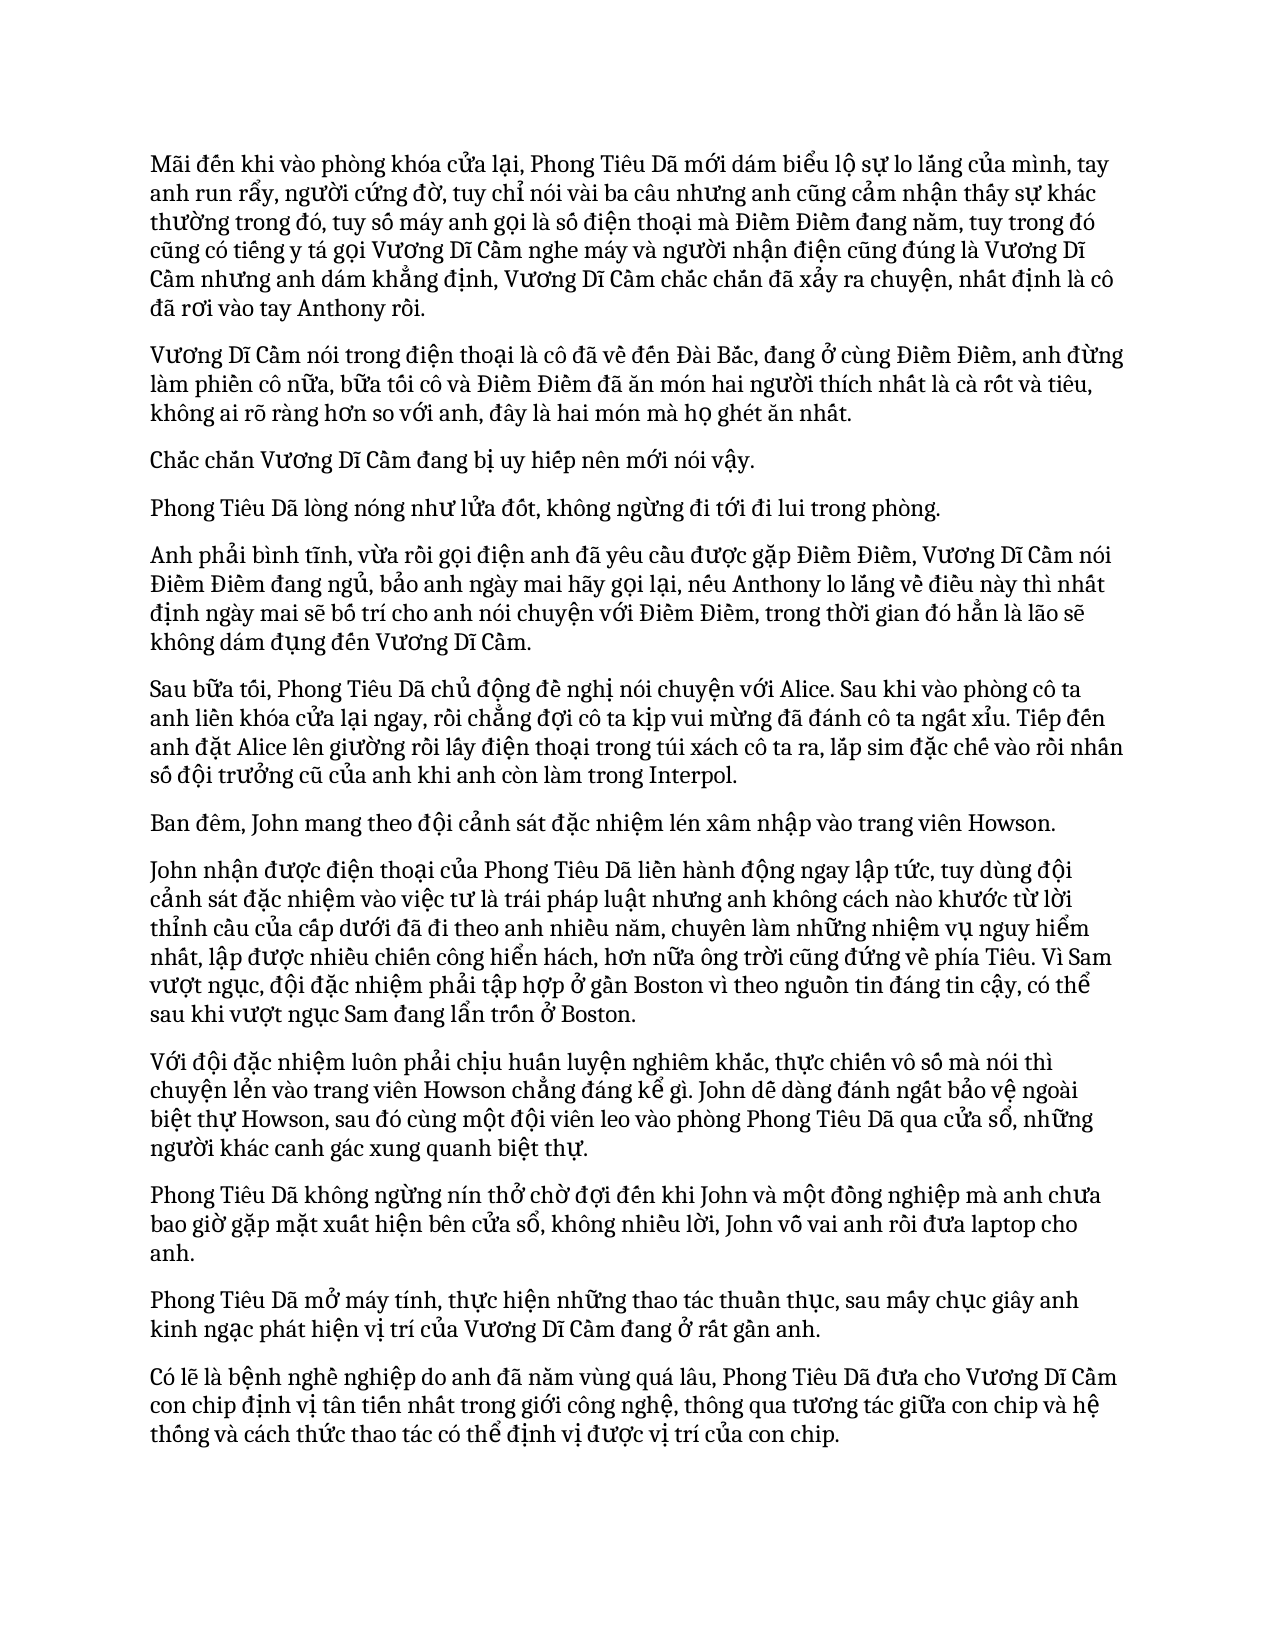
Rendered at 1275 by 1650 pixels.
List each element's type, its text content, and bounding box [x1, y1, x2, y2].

text Sau bữa tối, Phong Tiêu Dã chủ động đề nghị nói chuyện với Alice. Sau khi vào phòng cô ta anh liền khóa cửa lại ngay, rồi chẳng đợi cô ta kịp vui mừng đã đánh cô ta ngất xỉu. Tiếp đến anh đặt Alice lên giường rồi lấy điện thoại trong túi xách cô ta ra, lắp sim đặc chế vào rồi nhấn số đội trưởng cũ của anh khi anh còn làm trong Interpol. [150, 675, 1125, 790]
text Ban đêm, John mang theo đội cảnh sát đặc nhiệm lén xâm nhập vào trang viên Howson. [150, 809, 1125, 837]
text Anh phải bình tĩnh, vừa rồi gọi điện anh đã yêu cầu được gặp Điềm Điềm, Vương Dĩ Cầm nói Điềm Điềm đang ngủ, bảo anh ngày mai hãy gọi lại, nếu Anthony lo lắng về điều này thì nhất định ngày mai sẽ bố trí cho anh nói chuyện với Điềm Điềm, trong thời gian đó hẳn là lão sẽ không dám đụng đến Vương Dĩ Cầm. [150, 541, 1125, 656]
text Có lẽ là bệnh nghề nghiệp do anh đã nằm vùng quá lâu, Phong Tiêu Dã đưa cho Vương Dĩ Cầm con chip định vị tân tiến nhất trong giới công nghệ, thông qua tương tác giữa con chip và hệ thống và cách thức thao tác có thể định vị được vị trí của con chip. [150, 1362, 1125, 1449]
text Vương Dĩ Cầm nói trong điện thoại là cô đã về đến Đài Bắc, đang ở cùng Điềm Điềm, anh đừng làm phiền cô nữa, bữa tối cô và Điềm Điềm đã ăn món hai người thích nhất là cà rốt và tiêu, không ai rõ ràng hơn so với anh, đây là hai món mà họ ghét ăn nhất. [150, 341, 1125, 427]
text Phong Tiêu Dã không ngừng nín thở chờ đợi đến khi John và một đồng nghiệp mà anh chưa bao giờ gặp mặt xuất hiện bên cửa sổ, không nhiều lời, John vỗ vai anh rồi đưa laptop cho anh. [150, 1181, 1125, 1267]
text Chắc chắn Vương Dĩ Cầm đang bị uy hiếp nên mới nói vậy. [150, 446, 1125, 475]
text Phong Tiêu Dã lòng nóng như lửa đốt, không ngừng đi tới đi lui trong phòng. [150, 494, 1125, 522]
text Mãi đến khi vào phòng khóa cửa lại, Phong Tiêu Dã mới dám biểu lộ sự lo lắng của mình, tay anh run rẩy, người cứng đờ, tuy chỉ nói vài ba câu nhưng anh cũng cảm nhận thấy sự khác thường trong đó, tuy số máy anh gọi là số điện thoại mà Điềm Điềm đang nằm, tuy trong đó cũng có tiếng y tá gọi Vương Dĩ Cầm nghe máy và người nhận điện cũng đúng là Vương Dĩ Cầm nhưng anh dám khẳng định, Vương Dĩ Cầm chắc chắn đã xảy ra chuyện, nhất định là cô đã rơi vào tay Anthony rồi. [150, 150, 1125, 322]
text Phong Tiêu Dã mở máy tính, thực hiện những thao tác thuần thục, sau mấy chục giây anh kinh ngạc phát hiện vị trí của Vương Dĩ Cầm đang ở rất gần anh. [150, 1286, 1125, 1344]
text John nhận được điện thoại của Phong Tiêu Dã liền hành động ngay lập tức, tuy dùng đội cảnh sát đặc nhiệm vào việc tư là trái pháp luật nhưng anh không cách nào khước từ lời thỉnh cầu của cấp dưới đã đi theo anh nhiều năm, chuyên làm những nhiệm vụ nguy hiểm nhất, lập được nhiều chiến công hiển hách, hơn nữa ông trời cũng đứng về phía Tiêu. Vì Sam vượt ngục, đội đặc nhiệm phải tập hợp ở gần Boston vì theo nguồn tin đáng tin cậy, có thể sau khi vượt ngục Sam đang lẩn trốn ở Boston. [150, 856, 1125, 1029]
text Với đội đặc nhiệm luôn phải chịu huấn luyện nghiêm khắc, thực chiến vô số mà nói thì chuyện lẻn vào trang viên Howson chẳng đáng kể gì. John dễ dàng đánh ngất bảo vệ ngoài biệt thự Howson, sau đó cùng một đội viên leo vào phòng Phong Tiêu Dã qua cửa sổ, những người khác canh gác xung quanh biệt thự. [150, 1047, 1125, 1162]
